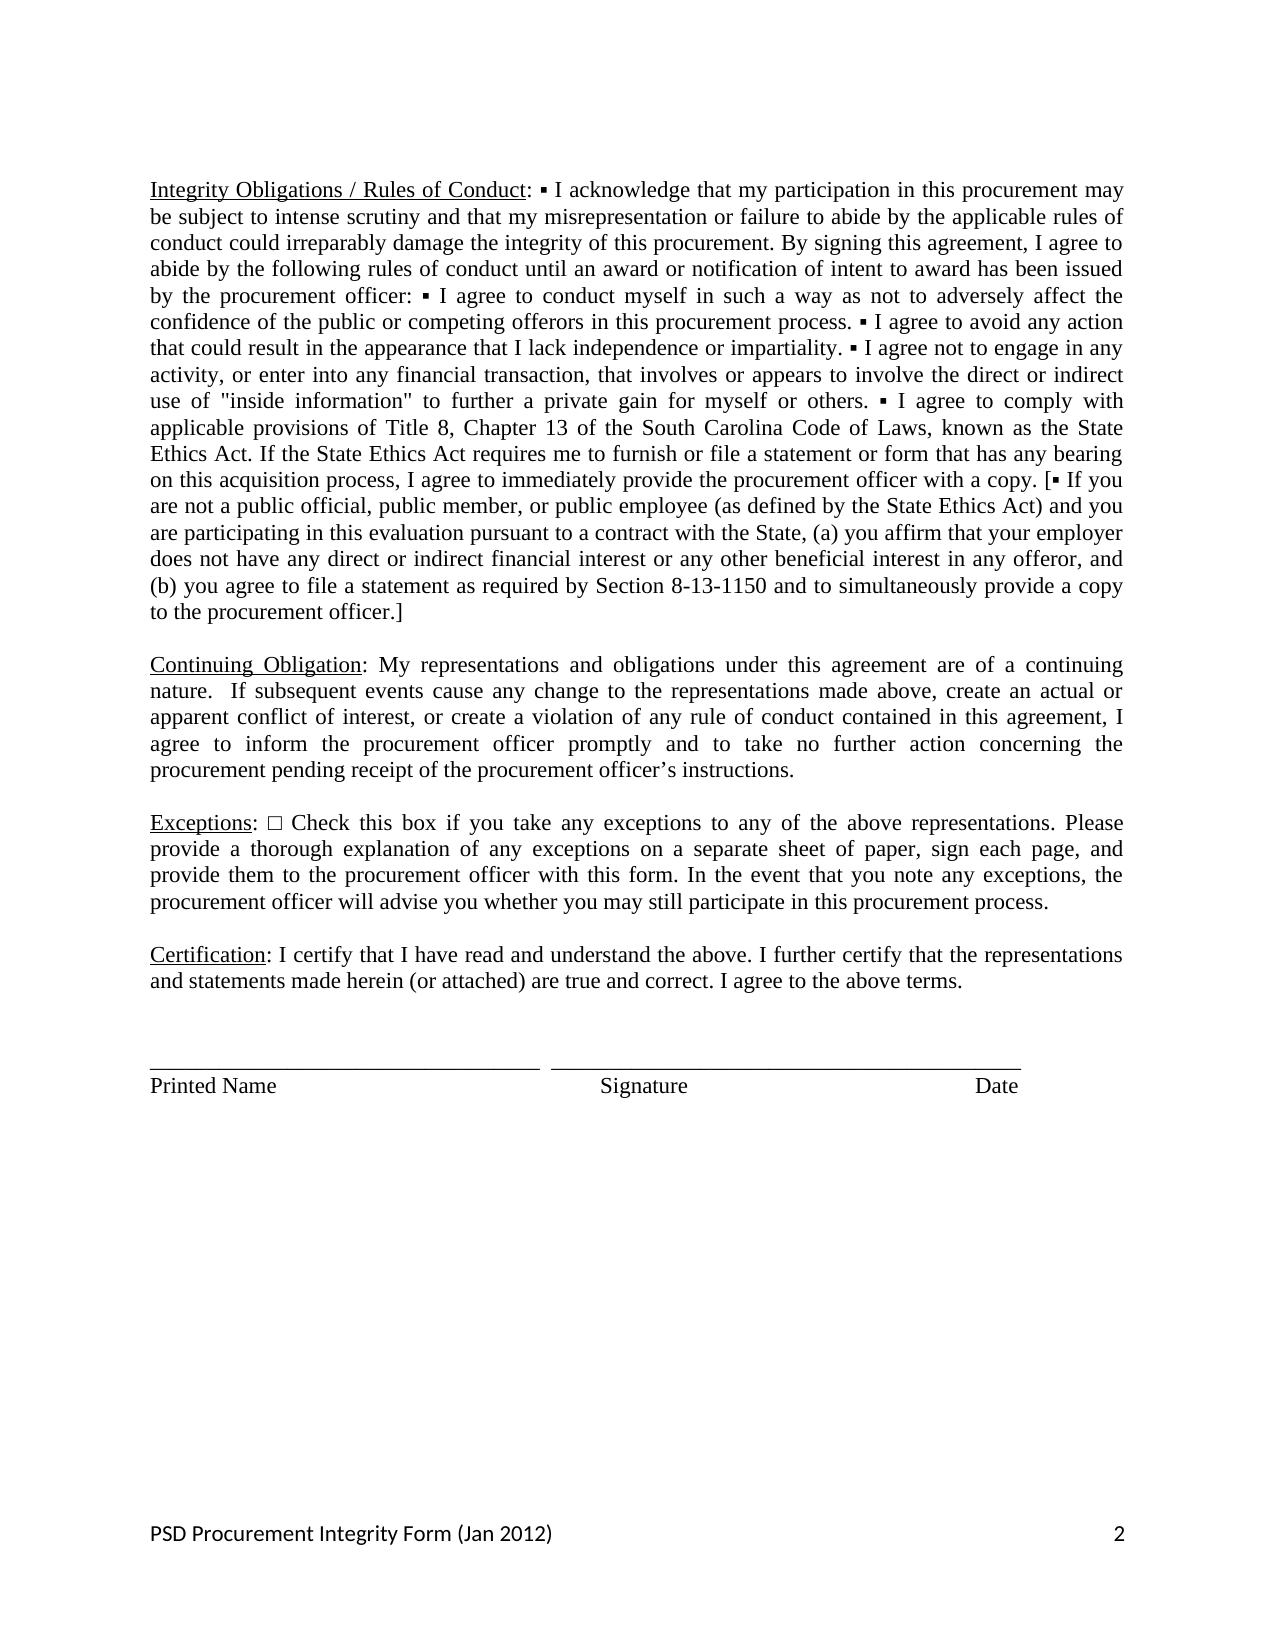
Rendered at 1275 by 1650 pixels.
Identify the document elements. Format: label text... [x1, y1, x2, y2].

text Certification: I certify that I have read and understand the above. I further certify that the representations and statements made herein (or attached) are true and correct. I agree to the above terms. [150, 941, 1125, 993]
text Printed Name Signature Date [150, 1072, 1125, 1099]
text __________________________________ _________________________________________ [150, 1046, 1125, 1072]
text Continuing Obligation: My representations and obligations under this agreement are of a continuing nature. If subsequent events cause any change to the representations made above, create an actual or apparent conflict of interest, or create a violation of any rule of conduct contained in this agreement, I agree to inform the procurement officer promptly and to take no further action concerning the procurement pending receipt of the procurement officer’s instructions. [150, 651, 1125, 782]
text Integrity Obligations / Rules of Conduct: ▪ I acknowledge that my participation in this procurement may be subject to intense scrutiny and that my misrepresentation or failure to abide by the applicable rules of conduct could irreparably damage the integrity of this procurement. By signing this agreement, I agree to abide by the following rules of conduct until an award or notification of intent to award has been issued by the procurement officer: ▪ I agree to conduct myself in such a way as not to adversely affect the confidence of the public or competing offerors in this procurement process. ▪ I agree to avoid any action that could result in the appearance that I lack independence or impartiality. ▪ I agree not to engage in any activity, or enter into any financial transaction, that involves or appears to involve the direct or indirect use of "inside information" to further a private gain for myself or others. ▪ I agree to comply with applicable provisions of Title 8, Chapter 13 of the South Carolina Code of Laws, known as the State Ethics Act. If the State Ethics Act requires me to furnish or file a statement or form that has any bearing on this acquisition process, I agree to immediately provide the procurement officer with a copy. [▪ If you are not a public official, public member, or public employee (as defined by the State Ethics Act) and you are participating in this evaluation pursuant to a contract with the State, (a) you affirm that your employer does not have any direct or indirect financial interest or any other beneficial interest in any offeror, and (b) you agree to file a statement as required by Section 8-13-1150 and to simultaneously provide a copy to the procurement officer.] [150, 176, 1125, 624]
text Exceptions: □ Check this box if you take any exceptions to any of the above representations. Please provide a thorough explanation of any exceptions on a separate sheet of paper, sign each page, and provide them to the procurement officer with this form. In the event that you note any exceptions, the procurement officer will advise you whether you may still participate in this procurement process. [150, 809, 1125, 914]
